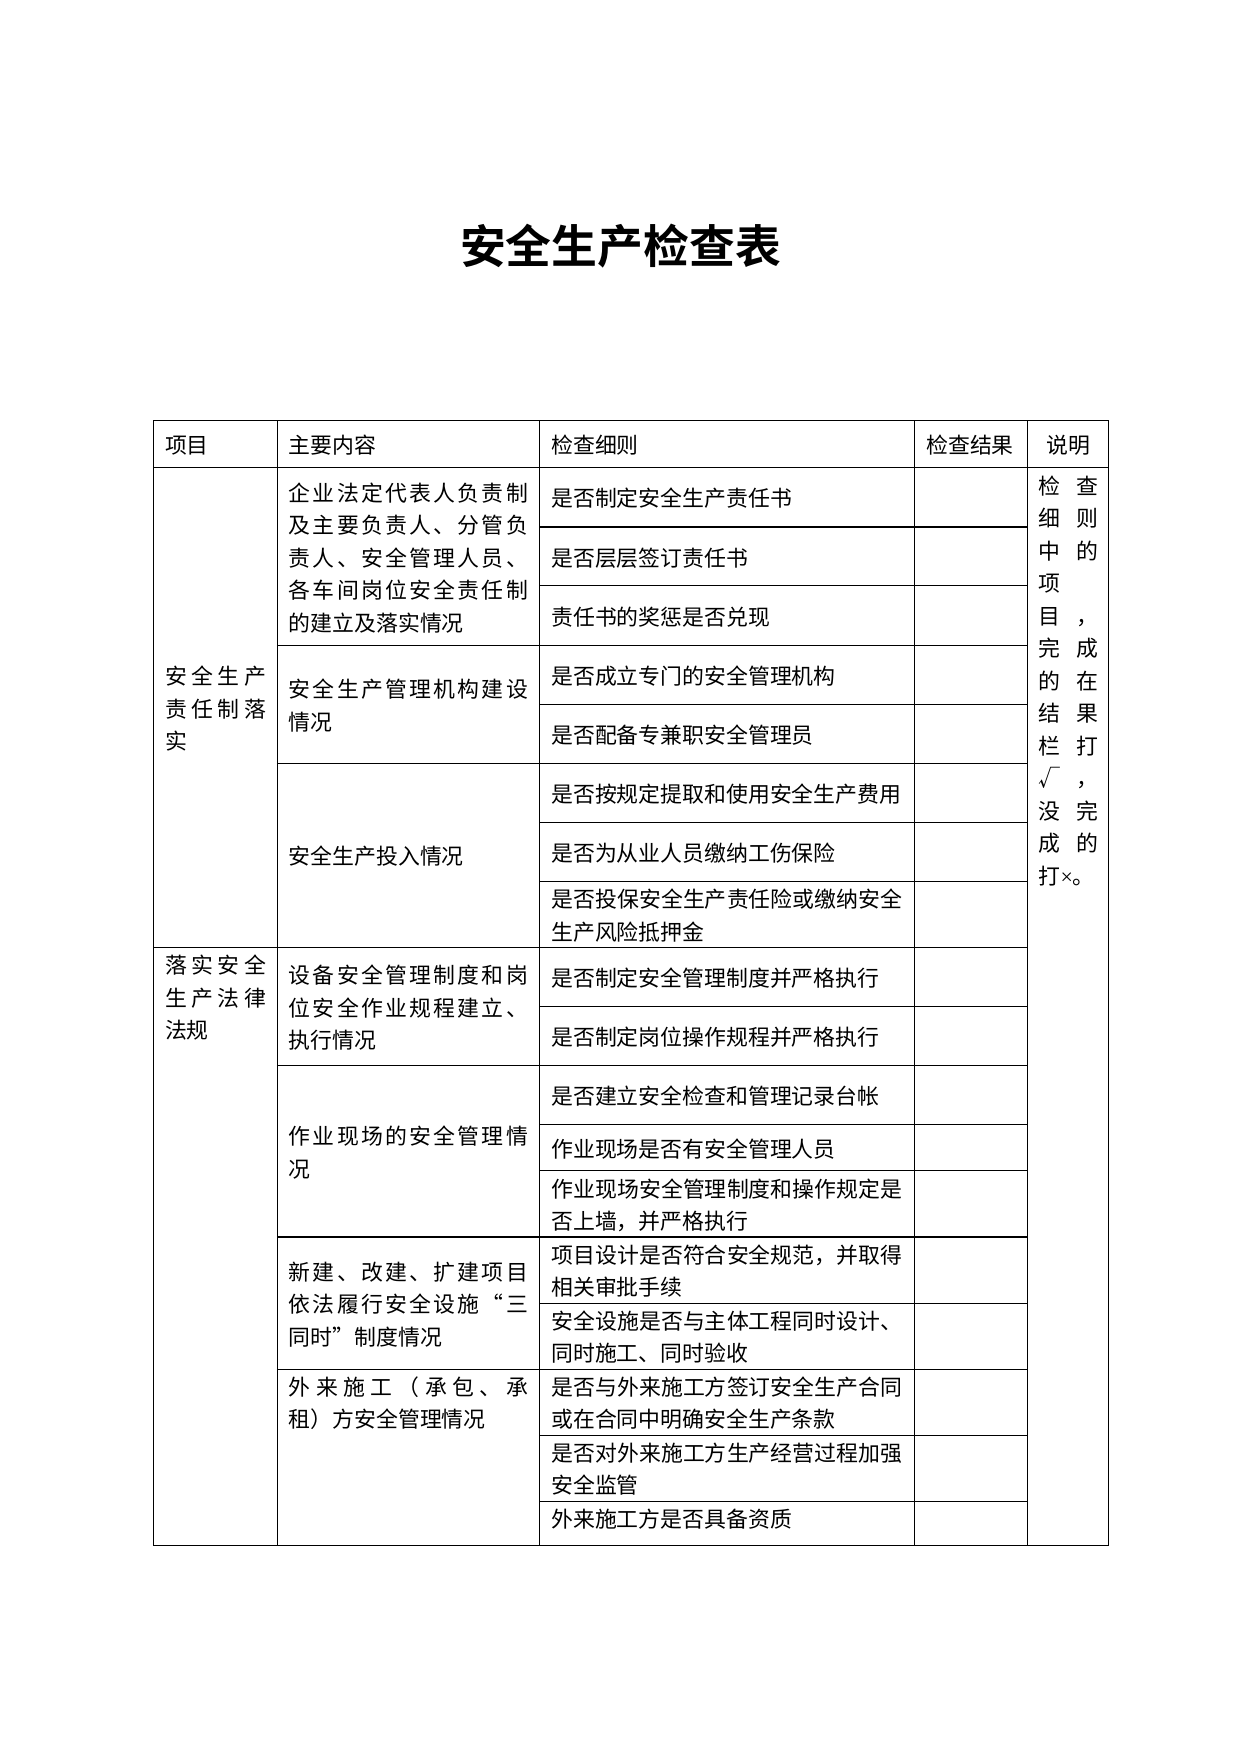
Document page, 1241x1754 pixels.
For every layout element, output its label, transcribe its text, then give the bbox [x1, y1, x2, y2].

table_cell 是否成立专门的安全管理机构 [540, 646, 914, 703]
table_cell [915, 586, 1027, 644]
table_cell 外来施工（承包、承租）方安全管理情况 [278, 1370, 539, 1545]
table_cell 项目设计是否符合安全规范，并取得相关审批手续 [540, 1238, 914, 1302]
table_cell 新建、改建、扩建项目依法履行安全设施“三同时”制度情况 [278, 1238, 539, 1368]
table_cell [915, 1007, 1027, 1065]
table_header 检查细则 [540, 421, 914, 467]
table_header 检查结果 [915, 421, 1027, 467]
table_cell 是否投保安全生产责任险或缴纳安全生产风险抵押金 [540, 882, 914, 947]
table_cell 是否建立安全检查和管理记录台帐 [540, 1066, 914, 1124]
table_cell 责任书的奖惩是否兑现 [540, 586, 914, 644]
table_cell 安全生产管理机构建设情况 [278, 646, 539, 763]
table_cell [915, 1238, 1027, 1302]
table_cell [915, 1370, 1027, 1434]
table_header 项目 [154, 421, 277, 467]
table_cell [915, 468, 1027, 526]
table_cell 企业法定代表人负责制及主要负责人、分管负责人、安全管理人员、各车间岗位安全责任制的建立及落实情况 [278, 468, 539, 644]
table_cell 安全生产责任制落实 [154, 468, 277, 947]
table_cell [915, 1502, 1027, 1545]
table_cell 落实安全生产法律法规 [154, 948, 277, 1545]
table_cell 作业现场是否有安全管理人员 [540, 1125, 914, 1170]
table_cell 作业现场的安全管理情况 [278, 1066, 539, 1236]
table_cell 是否层层签订责任书 [540, 528, 914, 585]
table_cell 设备安全管理制度和岗位安全作业规程建立、执行情况 [278, 948, 539, 1065]
table_cell 是否对外来施工方生产经营过程加强安全监管 [540, 1436, 914, 1501]
table_cell [915, 705, 1027, 763]
table_cell [915, 528, 1027, 585]
table_cell 是否制定安全管理制度并严格执行 [540, 948, 914, 1006]
table_cell [915, 1125, 1027, 1170]
table_cell 是否按规定提取和使用安全生产费用 [540, 764, 914, 822]
table_cell 安全生产投入情况 [278, 764, 539, 947]
table_cell [915, 646, 1027, 703]
table_cell [915, 1436, 1027, 1501]
table_cell [915, 948, 1027, 1006]
table_cell 检查细则中的项目，完成的在结果栏打√，没完成的打×。 [1028, 468, 1108, 1545]
table_cell 是否配备专兼职安全管理员 [540, 705, 914, 763]
table_cell 作业现场安全管理制度和操作规定是否上墙，并严格执行 [540, 1171, 914, 1236]
table_cell [915, 1066, 1027, 1124]
table_header 说明 [1028, 421, 1108, 467]
table_cell [915, 764, 1027, 822]
table_header 主要内容 [278, 421, 539, 467]
table_cell 是否制定岗位操作规程并严格执行 [540, 1007, 914, 1065]
table_cell [915, 1171, 1027, 1236]
subtitle 安全生产检查表 [153, 194, 1087, 292]
table_cell [915, 823, 1027, 881]
table_cell 是否与外来施工方签订安全生产合同或在合同中明确安全生产条款 [540, 1370, 914, 1434]
table_cell 是否为从业人员缴纳工伤保险 [540, 823, 914, 881]
table_cell 安全设施是否与主体工程同时设计、同时施工、同时验收 [540, 1304, 914, 1368]
table_cell [915, 882, 1027, 947]
table_cell 是否制定安全生产责任书 [540, 468, 914, 526]
table_cell 外来施工方是否具备资质 [540, 1502, 914, 1545]
table_cell [915, 1304, 1027, 1368]
